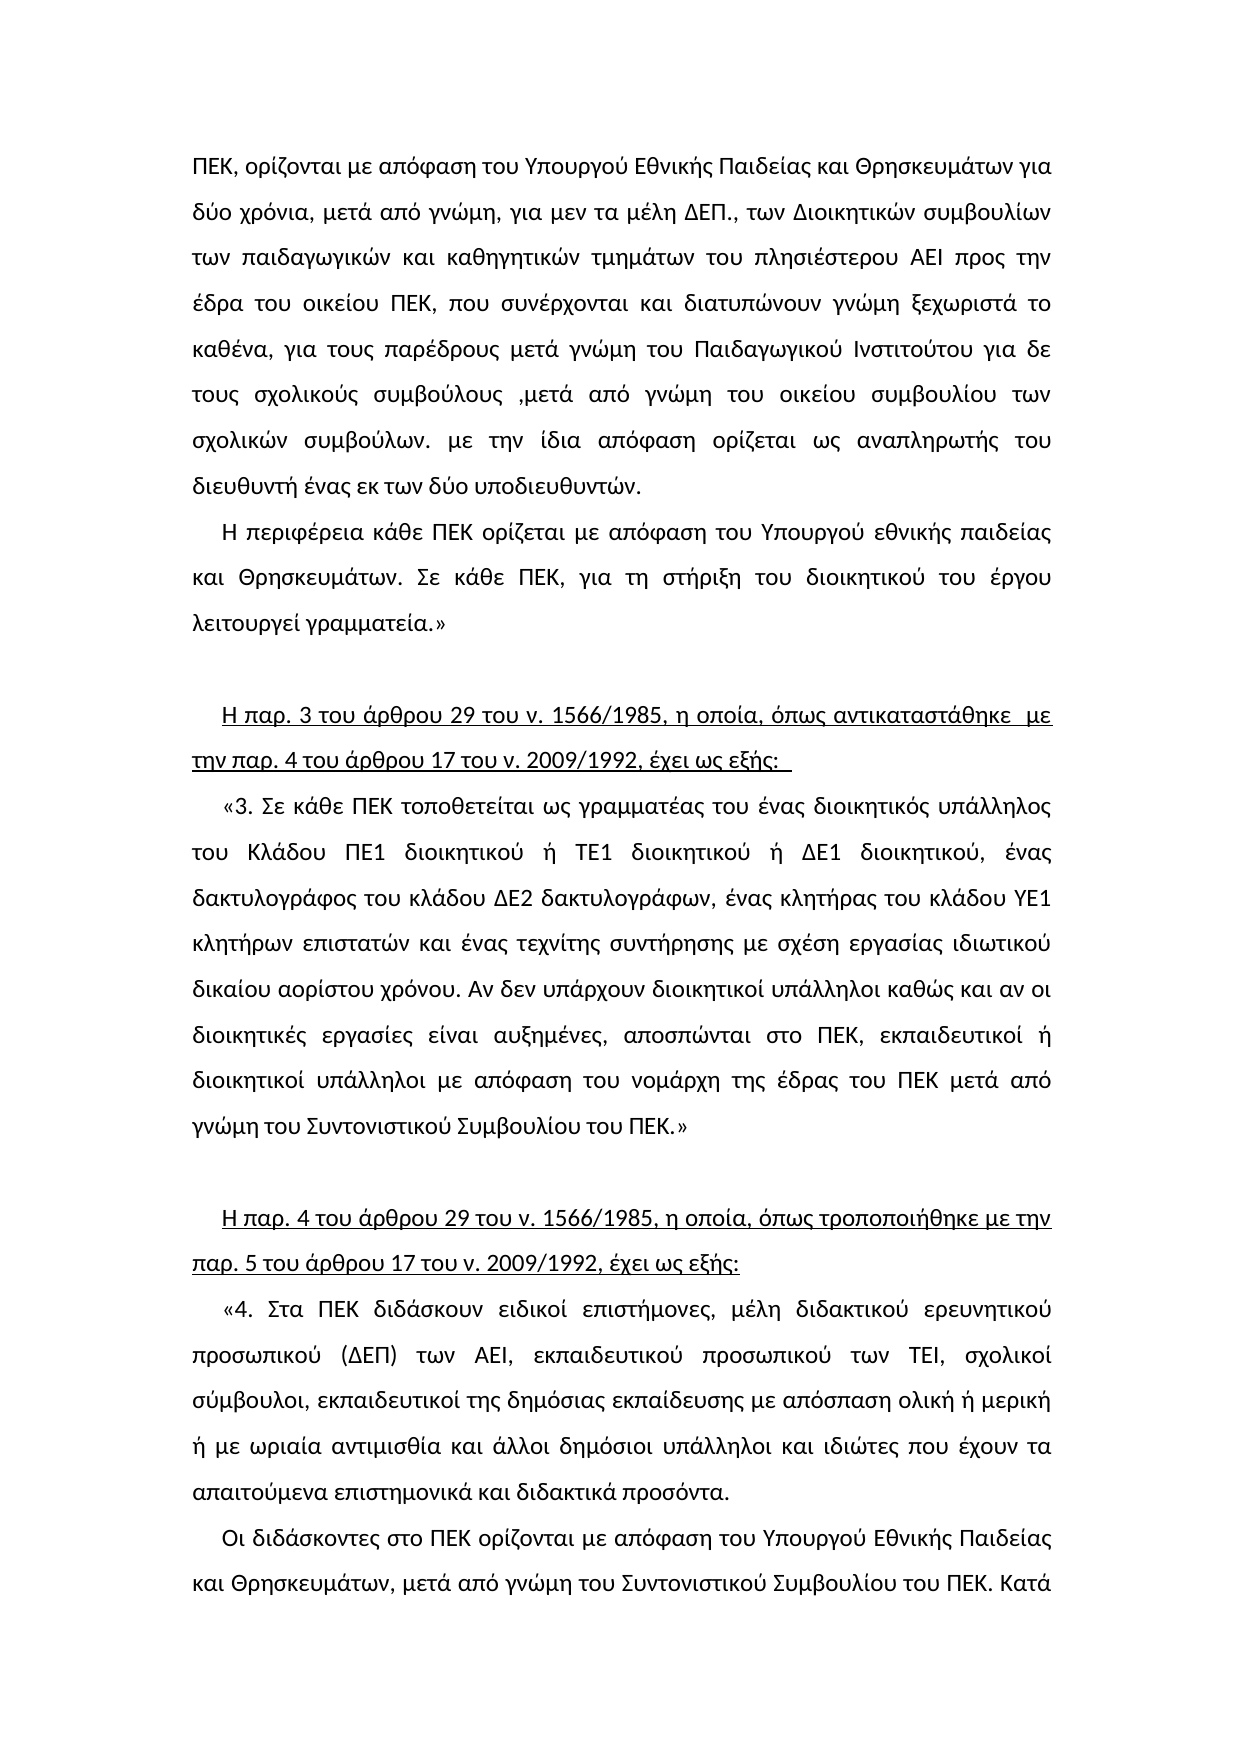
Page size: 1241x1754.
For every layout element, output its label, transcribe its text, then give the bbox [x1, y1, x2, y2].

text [192, 150, 1053, 501]
text Η παρ. 3 του άρθρου 29 του ν. 1566/1985, η οποία, όπως αντικαταστάθηκε με την παρ. 4 του άρθρου 17 του ν. 2009/1992, έχει ως εξής: [192, 699, 1053, 775]
text «3. Σε κάθε ΠΕΚ τοποθετείται ως γραμματέας του ένας διοικητικός υπάλληλος του Κλάδου ΠΕ1 διοικητικού ή ΤΕ1 διοικητικού ή ΔΕ1 διοικητικού, ένας δακτυλογράφος του κλάδου ΔΕ2 δακτυλογράφων, ένας κλητήρας του κλάδου ΥΕ1 κλητήρων επιστατών και ένας τεχνίτης συντήρησης με σχέση εργασίας ιδιωτικού δικαίου αορίστου χρόνου. Αν δεν υπάρχουν διοικητικοί υπάλληλοι καθώς και αν οι διοικητικές εργασίες είναι αυξημένες, αποσπώνται στο ΠΕΚ, εκπαιδευτικοί ή διοικητικοί υπάλληλοι με απόφαση του νομάρχη της έδρας του ΠΕΚ μετά από γνώμη του Συντονιστικού Συμβουλίου του ΠΕΚ.» [192, 790, 1053, 1141]
text Η περιφέρεια κάθε ΠΕΚ ορίζεται με απόφαση του Υπουργού εθνικής παιδείας και Θρησκευμάτων. Σε κάθε ΠΕΚ, για τη στήριξη του διοικητικού του έργου λειτουργεί γραμματεία.» [192, 516, 1053, 638]
text Η παρ. 4 του άρθρου 29 του ν. 1566/1985, η οποία, όπως τροποποιήθηκε με την παρ. 5 του άρθρου 17 του ν. 2009/1992, έχει ως εξής: [192, 1202, 1053, 1278]
text «4. Στα ΠΕΚ διδάσκουν ειδικοί επιστήμονες, μέλη διδακτικού ερευνητικού προσωπικού (ΔΕΠ) των ΑΕΙ, εκπαιδευτικού προσωπικού των ΤΕΙ, σχολικοί σύμβουλοι, εκπαιδευτικοί της δημόσιας εκπαίδευσης με απόσπαση ολική ή μερική ή με ωριαία αντιμισθία και άλλοι δημόσιοι υπάλληλοι και ιδιώτες που έχουν τα απαιτούμενα επιστημονικά και διδακτικά προσόντα. [192, 1293, 1053, 1507]
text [192, 1522, 1053, 1598]
